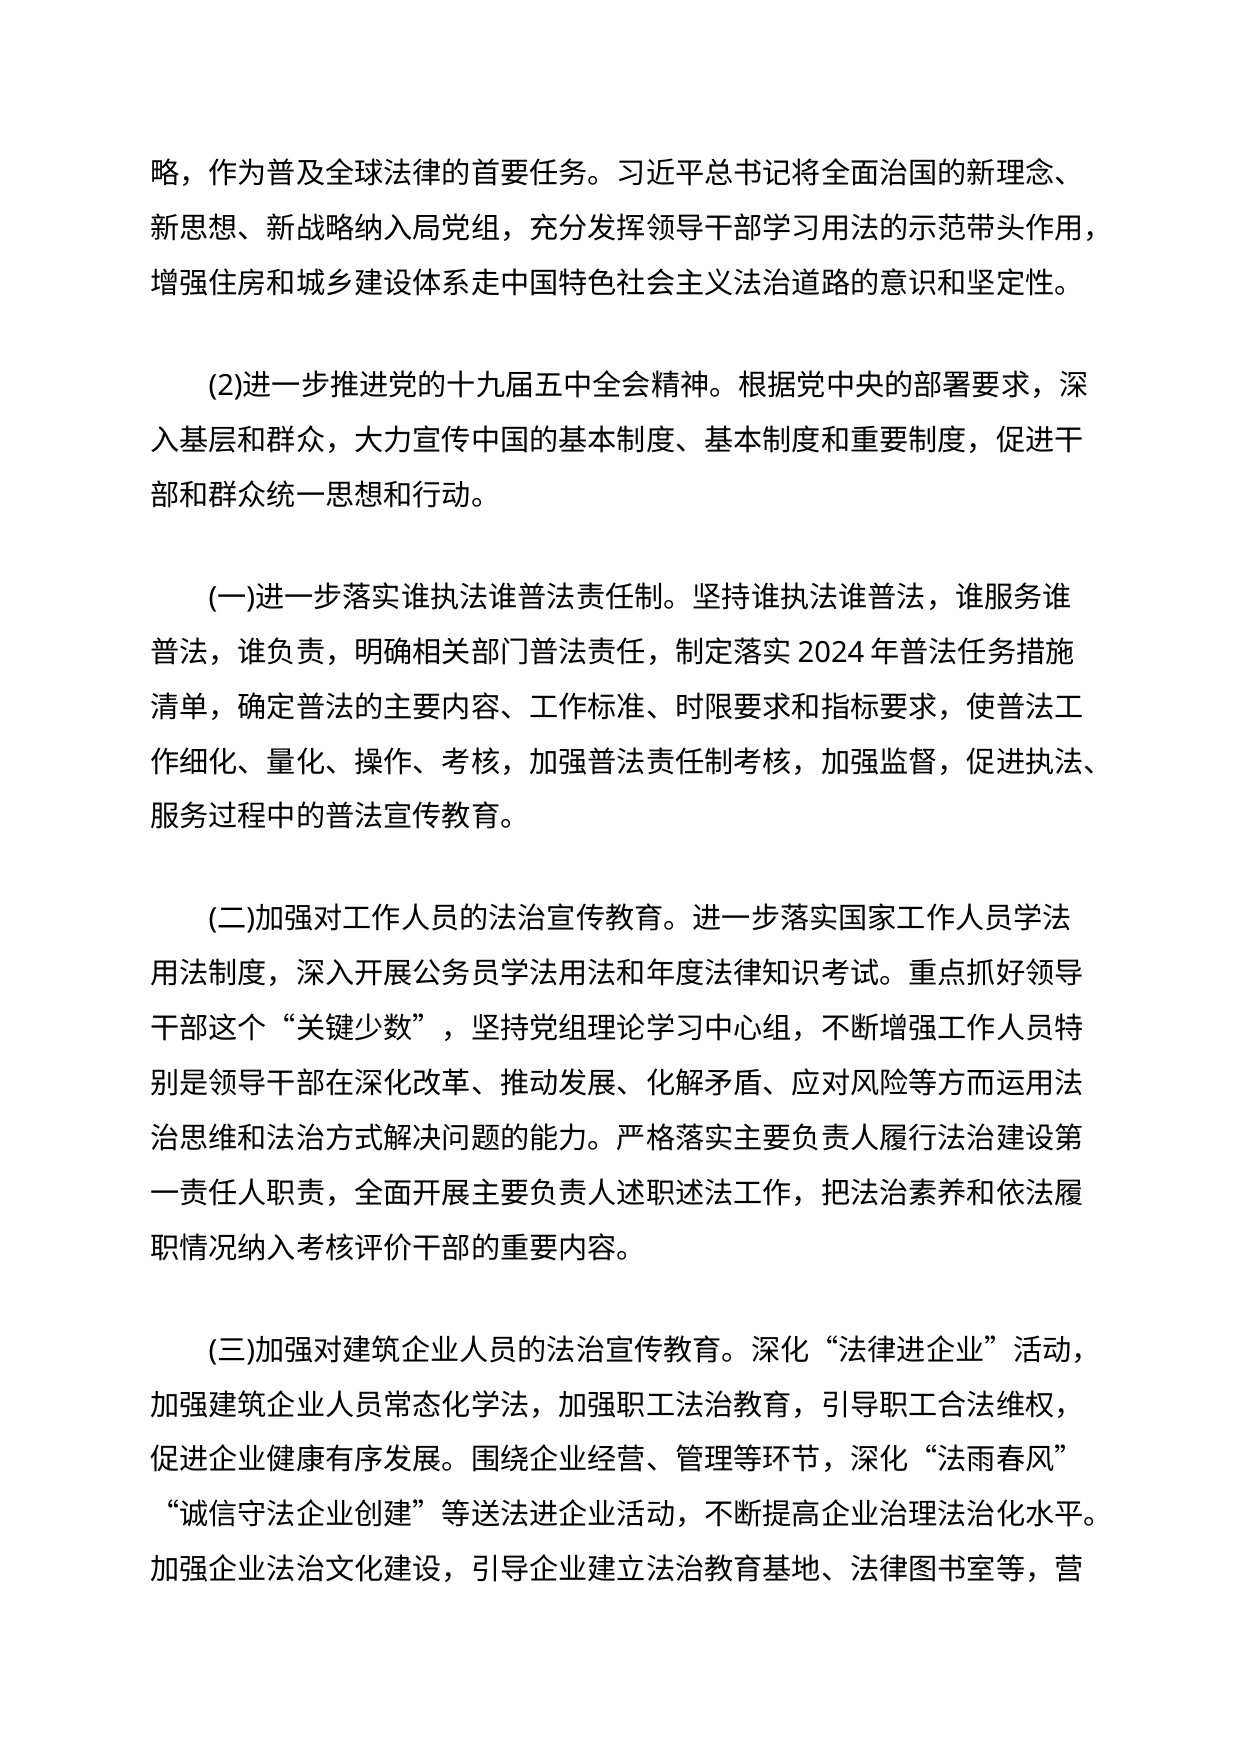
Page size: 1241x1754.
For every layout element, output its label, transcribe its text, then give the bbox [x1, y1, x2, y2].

text (一)进一步落实谁执法谁普法责任制。坚持谁执法谁普法，谁服务谁普法，谁负责，明确相关部门普法责任，制定落实2024年普法任务措施清单，确定普法的主要内容、工作标准、时限要求和指标要求，使普法工作细化、量化、操作、考核，加强普法责任制考核，加强监督，促进执法、服务过程中的普法宣传教育。 [150, 573, 1090, 835]
text (二)加强对工作人员的法治宣传教育。进一步落实国家工作人员学法用法制度，深入开展公务员学法用法和年度法律知识考试。重点抓好领导干部这个“关键少数”，坚持党组理论学习中心组，不断增强工作人员特别是领导干部在深化改革、推动发展、化解矛盾、应对风险等方而运用法治思维和法治方式解决问题的能力。严格落实主要负责人履行法治建设第一责任人职责，全面开展主要负责人述职述法工作，把法治素养和依法履职情况纳入考核评价干部的重要内容。 [150, 895, 1090, 1267]
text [150, 1326, 1090, 1588]
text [150, 150, 1090, 302]
text (2)进一步推进党的十九届五中全会精神。根据党中央的部署要求，深入基层和群众，大力宣传中国的基本制度、基本制度和重要制度，促进干部和群众统一思想和行动。 [150, 362, 1090, 514]
